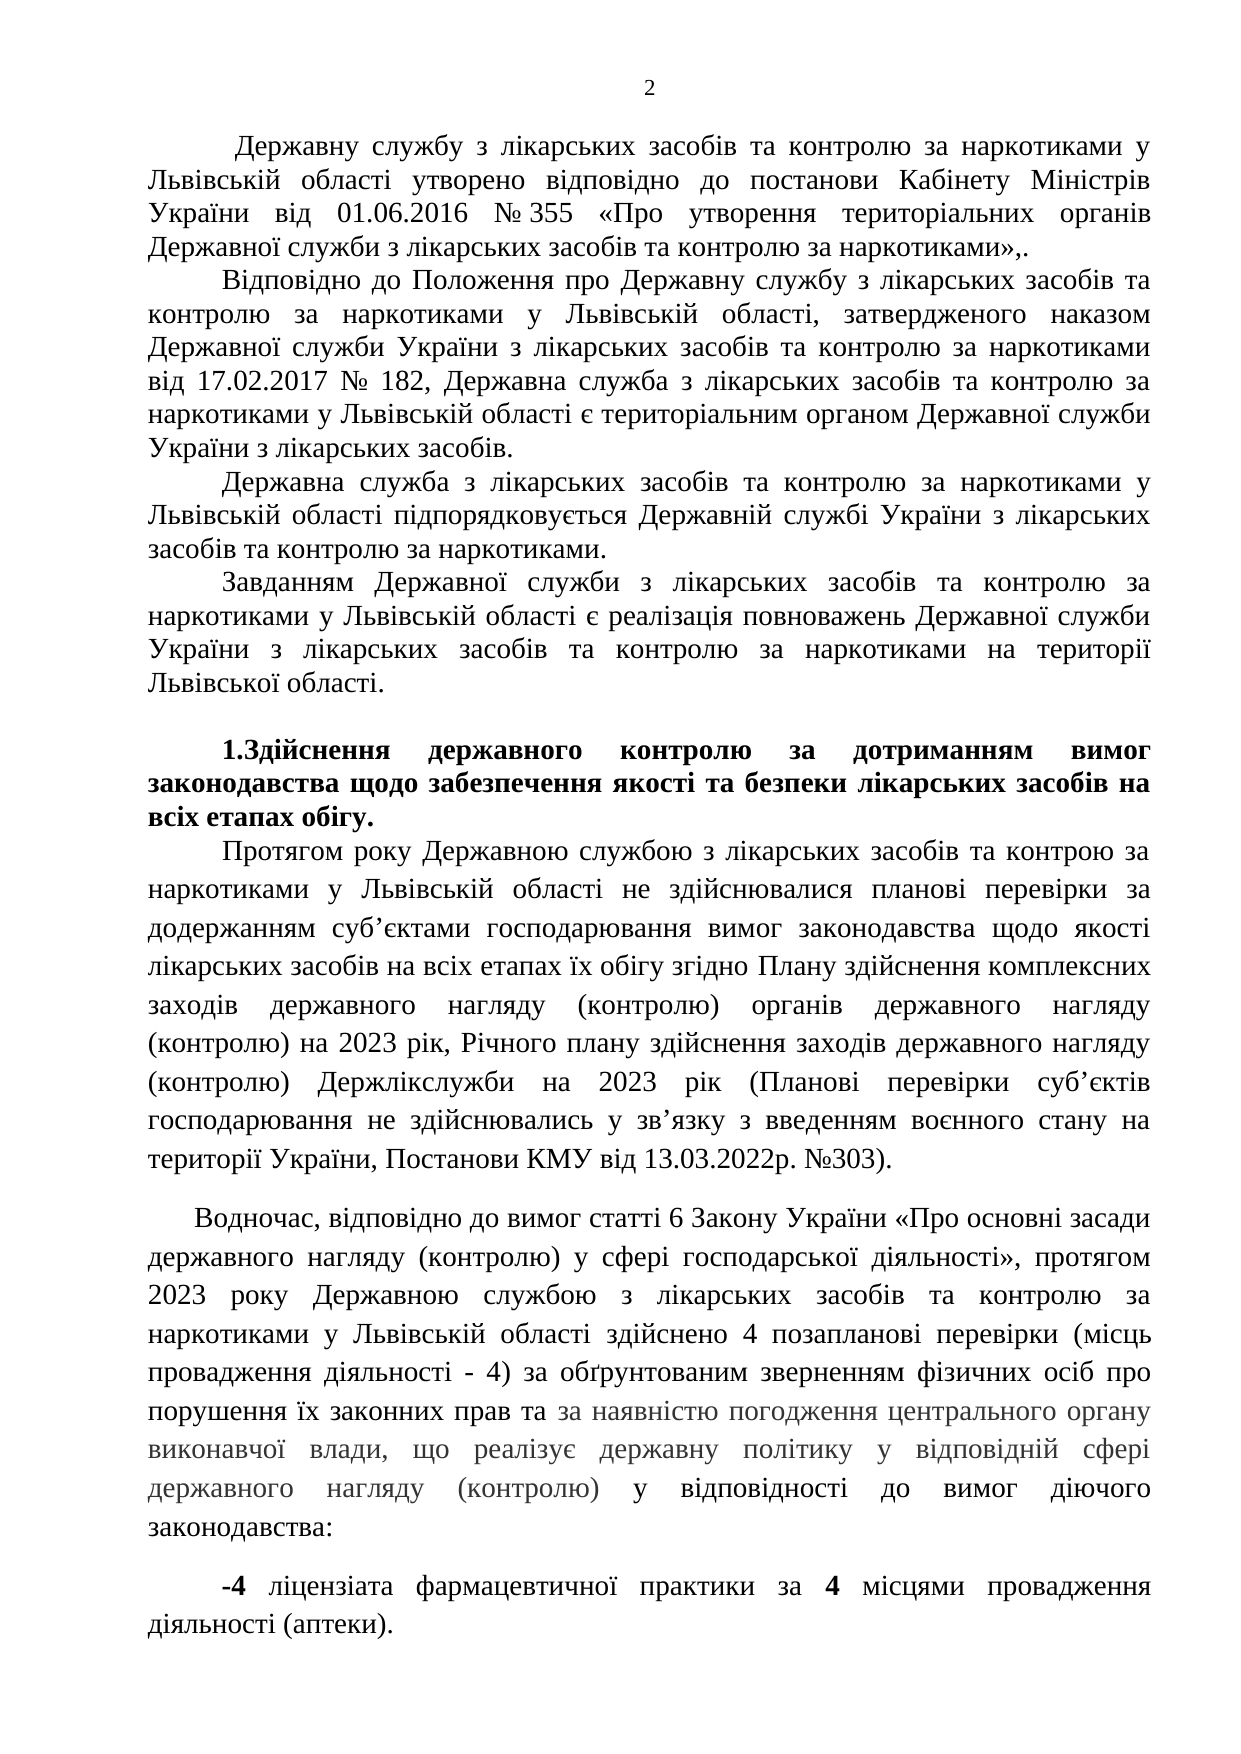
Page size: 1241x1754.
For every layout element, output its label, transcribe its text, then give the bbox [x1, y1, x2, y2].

text 1.Здійснення державного контролю за дотриманням вимог законодавства щодо забезпечення якості та безпеки лікарських засобів на всіх етапах обігу. [148, 732, 1152, 833]
text Протягом року Державною службою з лікарських засобів та контрою за наркотиками у Львівській області не здійснювалися планові перевірки за додержанням суб’єктами господарювання вимог законодавства щодо якості лікарських засобів на всіх етапах їх обігу згідно Плану здійснення комплексних заходів державного нагляду (контролю) органів державного нагляду (контролю) на 2023 рік, Річного плану здійснення заходів державного нагляду (контролю) Держлікслужби на 2023 рік (Планові перевірки суб’єктів господарювання не здійснювались у зв’язку з введенням воєнного стану на території України, Постанови КМУ від 13.03.2022р. №303). [148, 833, 1152, 1174]
text Державна служба з лікарських засобів та контролю за наркотиками у Львівській області підпорядковується Державній службі України з лікарських засобів та контролю за наркотиками. [148, 464, 1152, 564]
text Відповідно до Положення про Державну службу з лікарських засобів та контролю за наркотиками у Львівській області, затвердженого наказом Державної служби України з лікарських засобів та контролю за наркотиками від 17.02.2017 № 182, Державна служба з лікарських засобів та контролю за наркотиками у Львівській області є територіальним органом Державної служби України з лікарських засобів. [148, 262, 1152, 464]
text Водночас, відповідно до вимог статті 6 Закону України «Про основні засади державного нагляду (контролю) у сфері господарської діяльності», протягом 2023 року Державною службою з лікарських засобів та контролю за наркотиками у Львівській області здійснено 4 позапланові перевірки (місць провадження діяльності - 4) за обґрунтованим зверненням фізичних осіб про порушення їх законних прав та за наявністю погодження центрального органу виконавчої влади, що реалізує державну політику у відповідній сфері державного нагляду (контролю) у відповідності до вимог діючого законодавства: [148, 1465, 1152, 1542]
text Завданням Державної служби з лікарських засобів та контролю за наркотиками у Львівській області є реалізація повноважень Державної служби України з лікарських засобів та контролю за наркотиками на території Львівської області. [148, 564, 1152, 698]
text -4 ліцензіата фармацевтичної практики за 4 місцями провадження діяльності (аптеки). [148, 1568, 1152, 1640]
text Водночас, відповідно до вимог статті 6 Закону України «Про основні засади державного нагляду (контролю) у сфері господарської діяльності», протягом 2023 року Державною службою з лікарських засобів та контролю за наркотиками у Львівській області здійснено 4 позапланові перевірки (місць провадження діяльності - 4) за обґрунтованим зверненням фізичних осіб про порушення їх законних прав та за наявністю погодження центрального органу виконавчої влади, що реалізує державну політику у відповідній сфері державного нагляду (контролю) у відповідності до вимог діючого законодавства: [148, 1200, 1152, 1432]
text Державну службу з лікарських засобів та контролю за наркотиками у Львівській області утворено відповідно до постанови Кабінету Міністрів України від 01.06.2016 № 355 «Про утворення територіальних органів Державної служби з лікарських засобів та контролю за наркотиками»,. [148, 128, 1152, 262]
